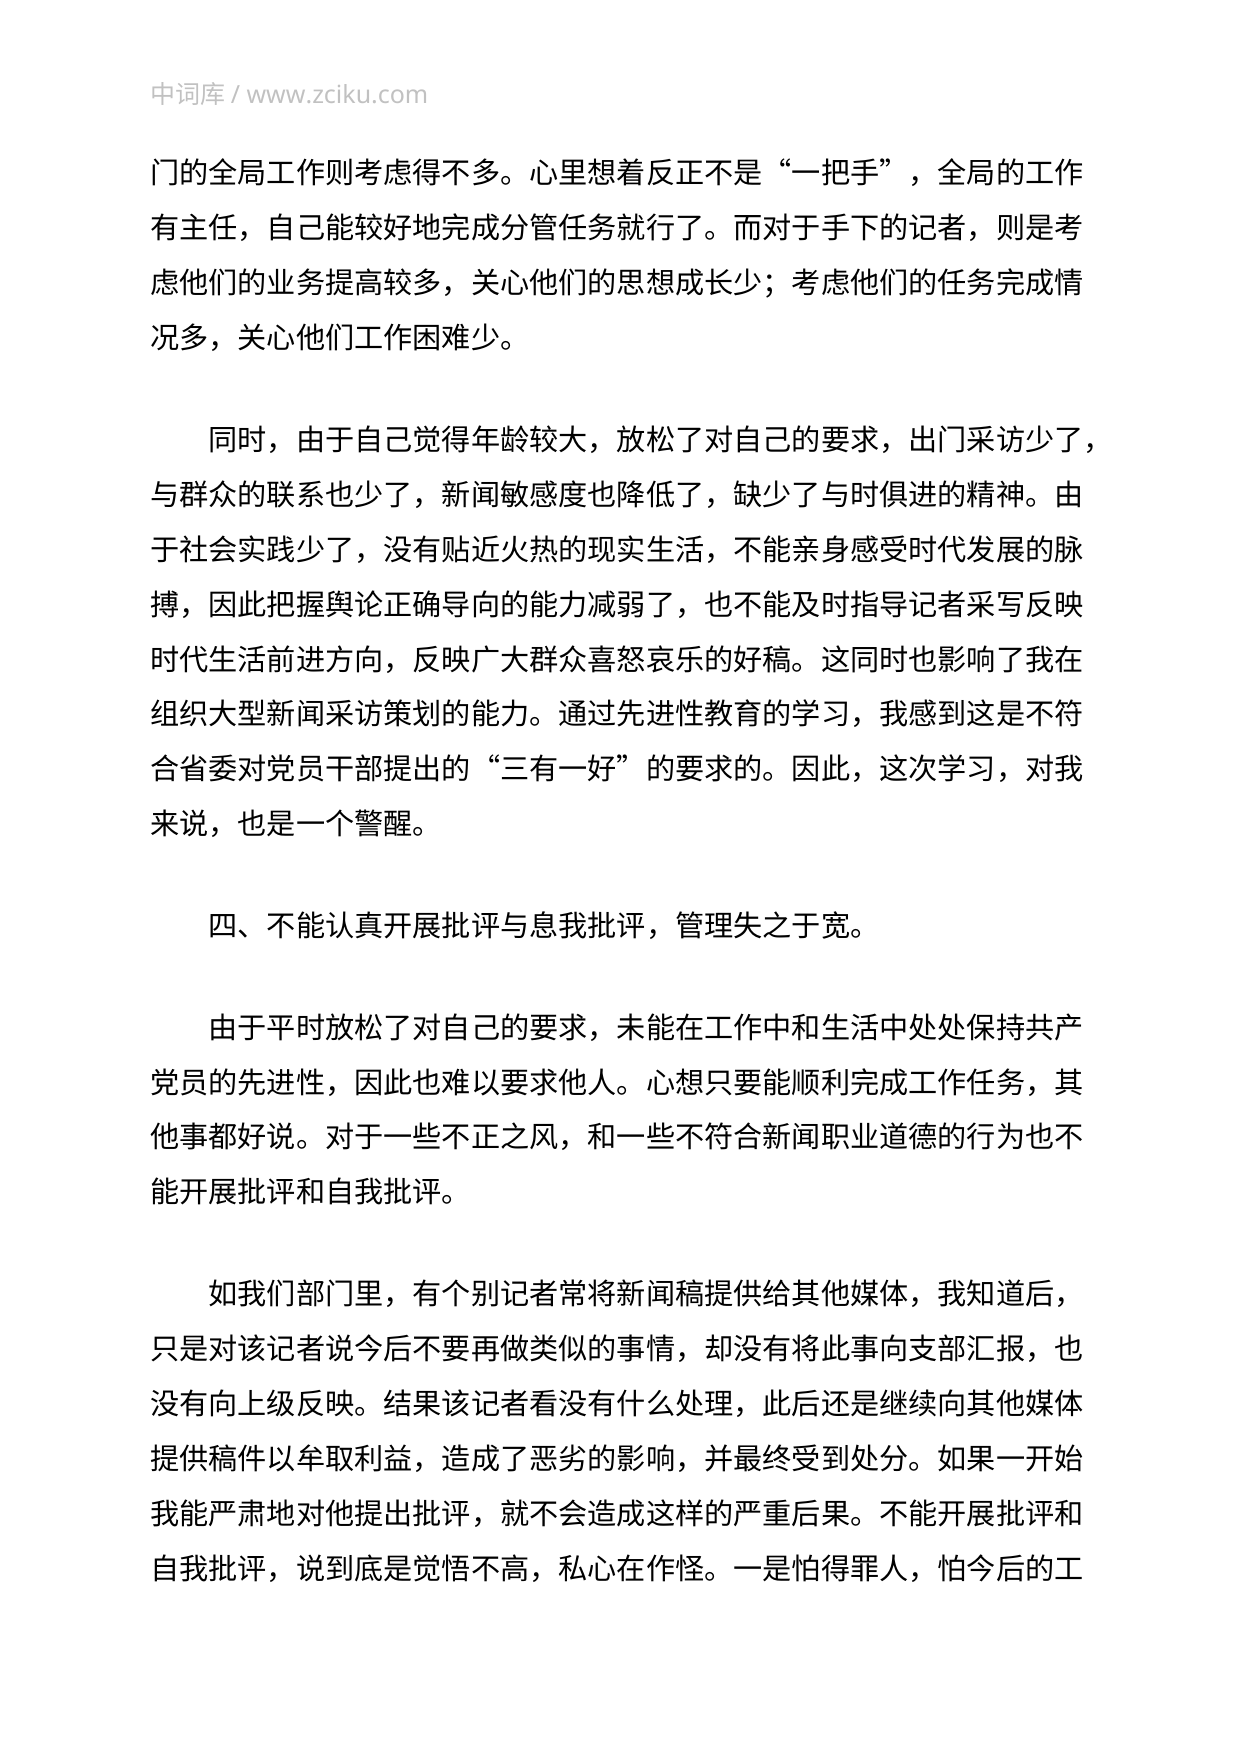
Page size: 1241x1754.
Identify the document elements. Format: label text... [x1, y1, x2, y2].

text 同时，由于自己觉得年龄较大，放松了对自己的要求，出门采访少了，与群众的联系也少了，新闻敏感度也降低了，缺少了与时俱进的精神。由于社会实践少了，没有贴近火热的现实生活，不能亲身感受时代发展的脉搏，因此把握舆论正确导向的能力减弱了，也不能及时指导记者采写反映时代生活前进方向，反映广大群众喜怒哀乐的好稿。这同时也影响了我在组织大型新闻采访策划的能力。通过先进性教育的学习，我感到这是不符合省委对党员干部提出的“三有一好”的要求的。因此，这次学习，对我来说，也是一个警醒。 [150, 416, 1090, 843]
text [150, 1271, 1090, 1587]
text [150, 150, 1090, 357]
text 由于平时放松了对自己的要求，未能在工作中和生活中处处保持共产党员的先进性，因此也难以要求他人。心想只要能顺利完成工作任务，其他事都好说。对于一些不正之风，和一些不符合新闻职业道德的行为也不能开展批评和自我批评。 [150, 1004, 1090, 1211]
text 四、不能认真开展批评与息我批评，管理失之于宽。 [150, 902, 1090, 945]
